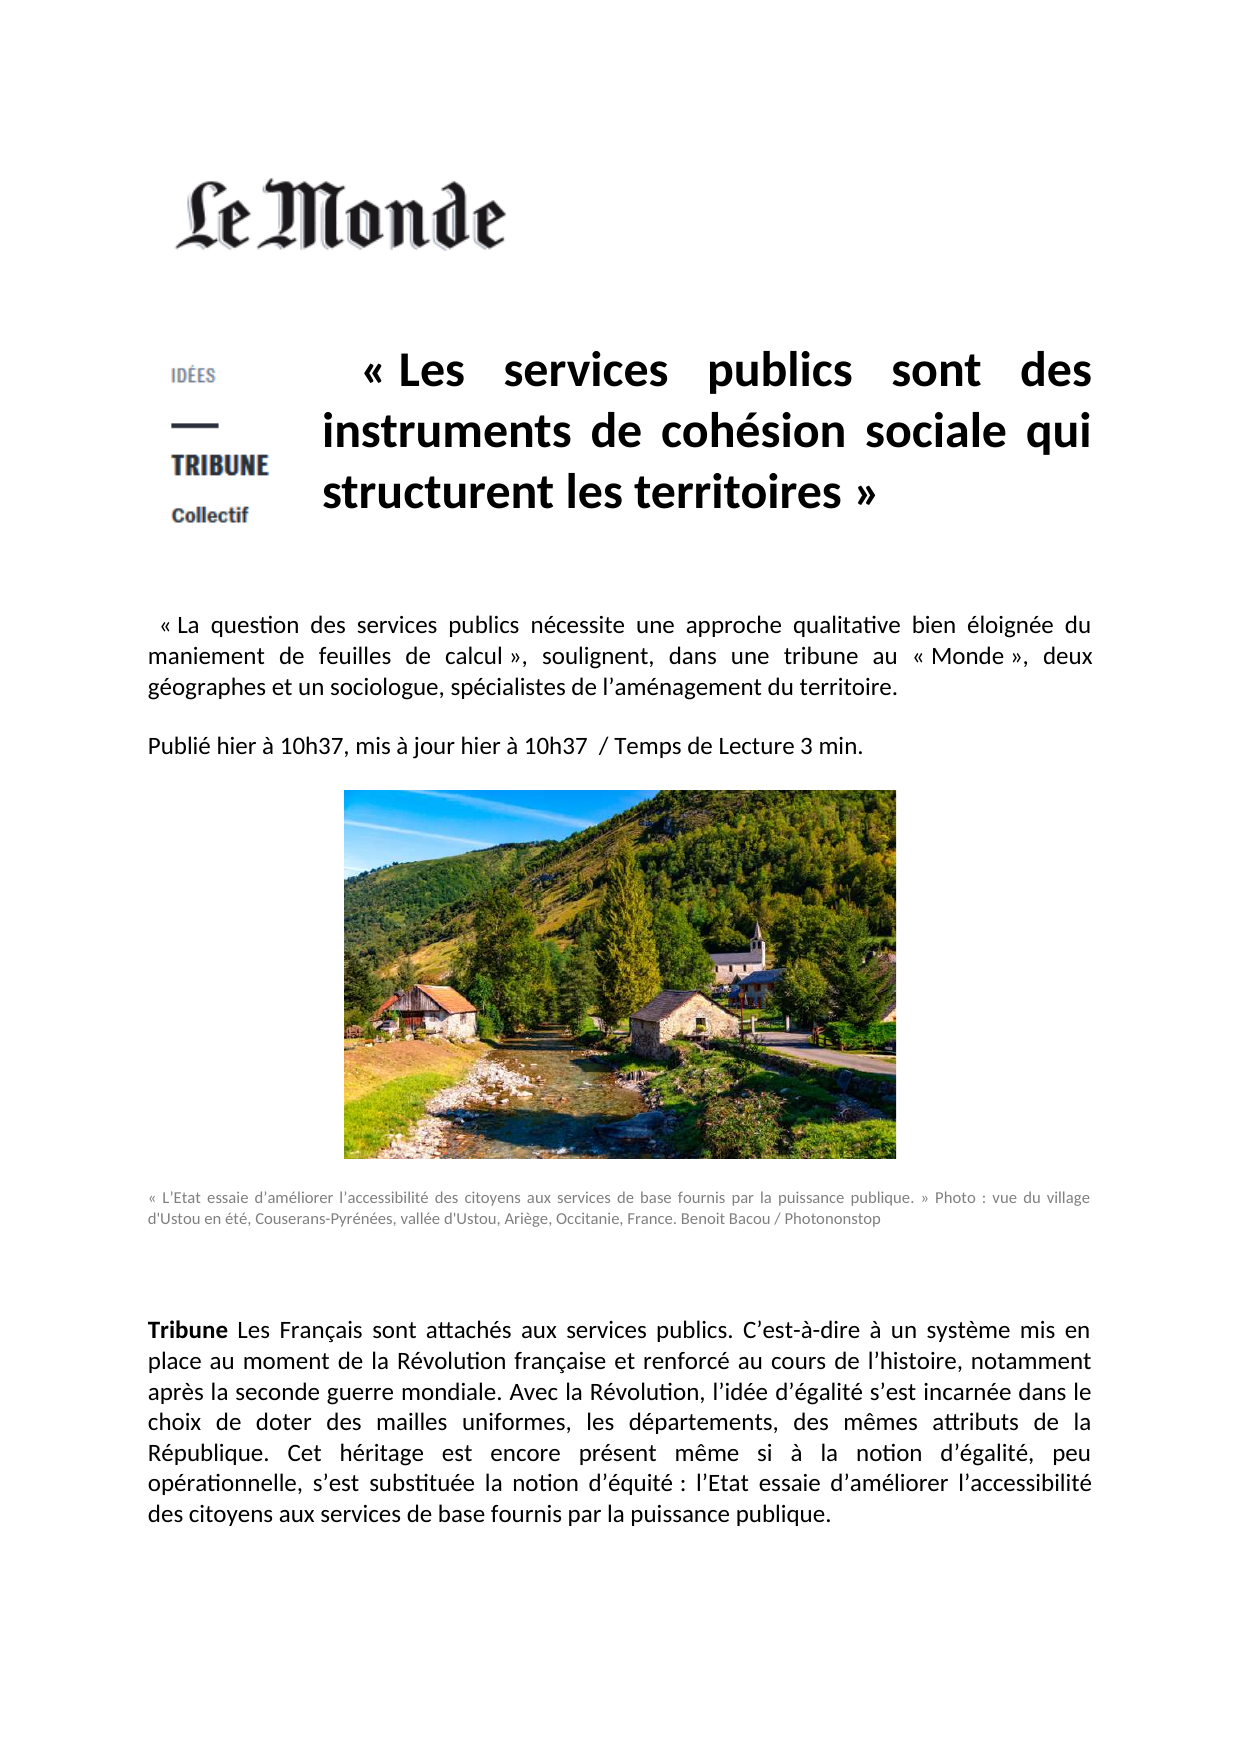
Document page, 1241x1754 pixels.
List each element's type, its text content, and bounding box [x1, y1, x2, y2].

text Tribune Les Français sont attachés aux services publics. C’est-à-dire à un système mis en place au moment de la Révolution française et renforcé au cours de l’histoire, notamment après la seconde guerre mondiale. Avec la Révolution, l’idée d’égalité s’est incarnée dans le choix de doter des mailles uniformes, les départements, des mêmes attributs de la République. Cet héritage est encore présent même si à la notion d’égalité, peu opérationnelle, s’est substituée la notion d’équité : l’Etat essaie d’améliorer l’accessibilité des citoyens aux services de base fournis par la puissance publique. [148, 1314, 1093, 1528]
picture [148, 337, 304, 565]
picture [147, 147, 548, 281]
text « La question des services publics nécessite une approche qualitative bien éloignée du maniement de feuilles de calcul », soulignent, dans une tribune au « Monde », deux géographes et un sociologue, spécialistes de l’aménagement du territoire. [148, 609, 1093, 701]
text Publié hier à 10h37, mis à jour hier à 10h37 / Temps de Lecture 3 min. [148, 730, 1093, 761]
text « Les services publics sont des instruments de cohésion sociale qui structurent les territoires » [304, 338, 1093, 521]
text « L’Etat essaie d’améliorer l’accessibilité des citoyens aux services de base fournis par la puissance publique. » Photo : vue du village d'Ustou en été, Couserans-Pyrénées, vallée d'Ustou, Ariège, Occitanie, France. Benoit Bacou / Photononstop [148, 1188, 1093, 1228]
picture [344, 790, 897, 1159]
